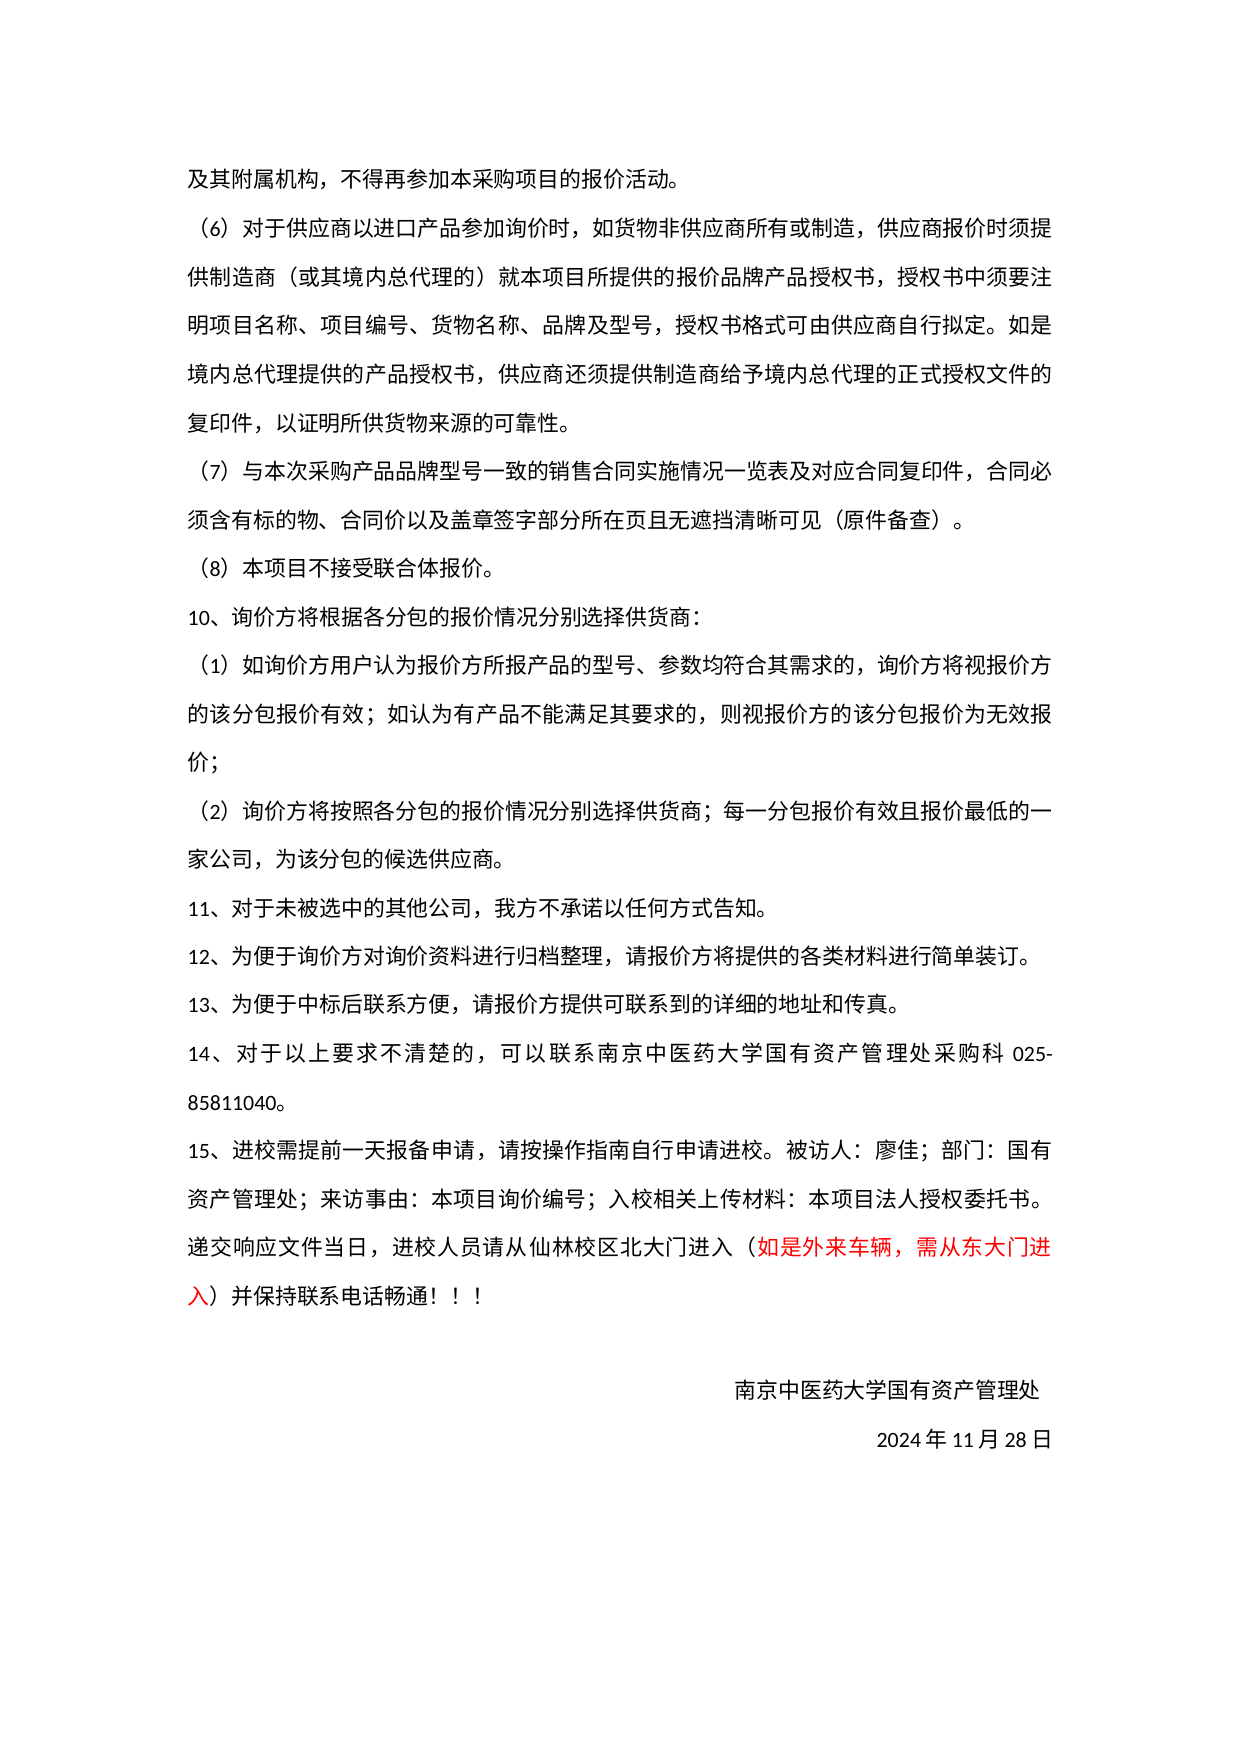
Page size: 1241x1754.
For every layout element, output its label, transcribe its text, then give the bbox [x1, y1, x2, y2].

text 10、询价方将根据各分包的报价情况分别选择供货商： [187, 599, 1053, 632]
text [187, 162, 1053, 194]
text 11、对于未被选中的其他公司，我方不承诺以任何方式告知。 [187, 890, 1053, 923]
text 14、对于以上要求不清楚的，可以联系南京中医药大学国有资产管理处采购科025-85811040。 [187, 1035, 1053, 1117]
text （7）与本次采购产品品牌型号一致的销售合同实施情况一览表及对应合同复印件，合同必须含有标的物、合同价以及盖章签字部分所在页且无遮挡清晰可见（原件备查）。 [187, 454, 1053, 535]
text 13、为便于中标后联系方便，请报价方提供可联系到的详细的地址和传真。 [187, 987, 1053, 1019]
text （6）对于供应商以进口产品参加询价时，如货物非供应商所有或制造，供应商报价时须提供制造商（或其境内总代理的）就本项目所提供的报价品牌产品授权书，授权书中须要注明项目名称、项目编号、货物名称、品牌及型号，授权书格式可由供应商自行拟定。如是境内总代理提供的产品授权书，供应商还须提供制造商给予境内总代理的正式授权文件的复印件，以证明所供货物来源的可靠性。 [187, 210, 1053, 438]
text 15、进校需提前一天报备申请，请按操作指南自行申请进校。被访人：廖佳；部门：国有资产管理处；来访事由：本项目询价编号；入校相关上传材料：本项目法人授权委托书。递交响应文件当日，进校人员请从仙林校区北大门进入（如是外来车辆，需从东大门进入）并保持联系电话畅通！！！ [187, 1132, 1053, 1311]
text 2024年11月28日 [187, 1421, 1053, 1454]
text （8）本项目不接受联合体报价。 [187, 551, 1053, 583]
text （2）询价方将按照各分包的报价情况分别选择供货商；每一分包报价有效且报价最低的一家公司，为该分包的候选供应商。 [187, 793, 1053, 874]
text 12、为便于询价方对询价资料进行归档整理，请报价方将提供的各类材料进行简单装订。 [187, 939, 1053, 971]
text （1）如询价方用户认为报价方所报产品的型号、参数均符合其需求的，询价方将视报价方的该分包报价有效；如认为有产品不能满足其要求的，则视报价方的该分包报价为无效报价； [187, 647, 1053, 777]
text 南京中医药大学国有资产管理处 [187, 1373, 1053, 1405]
